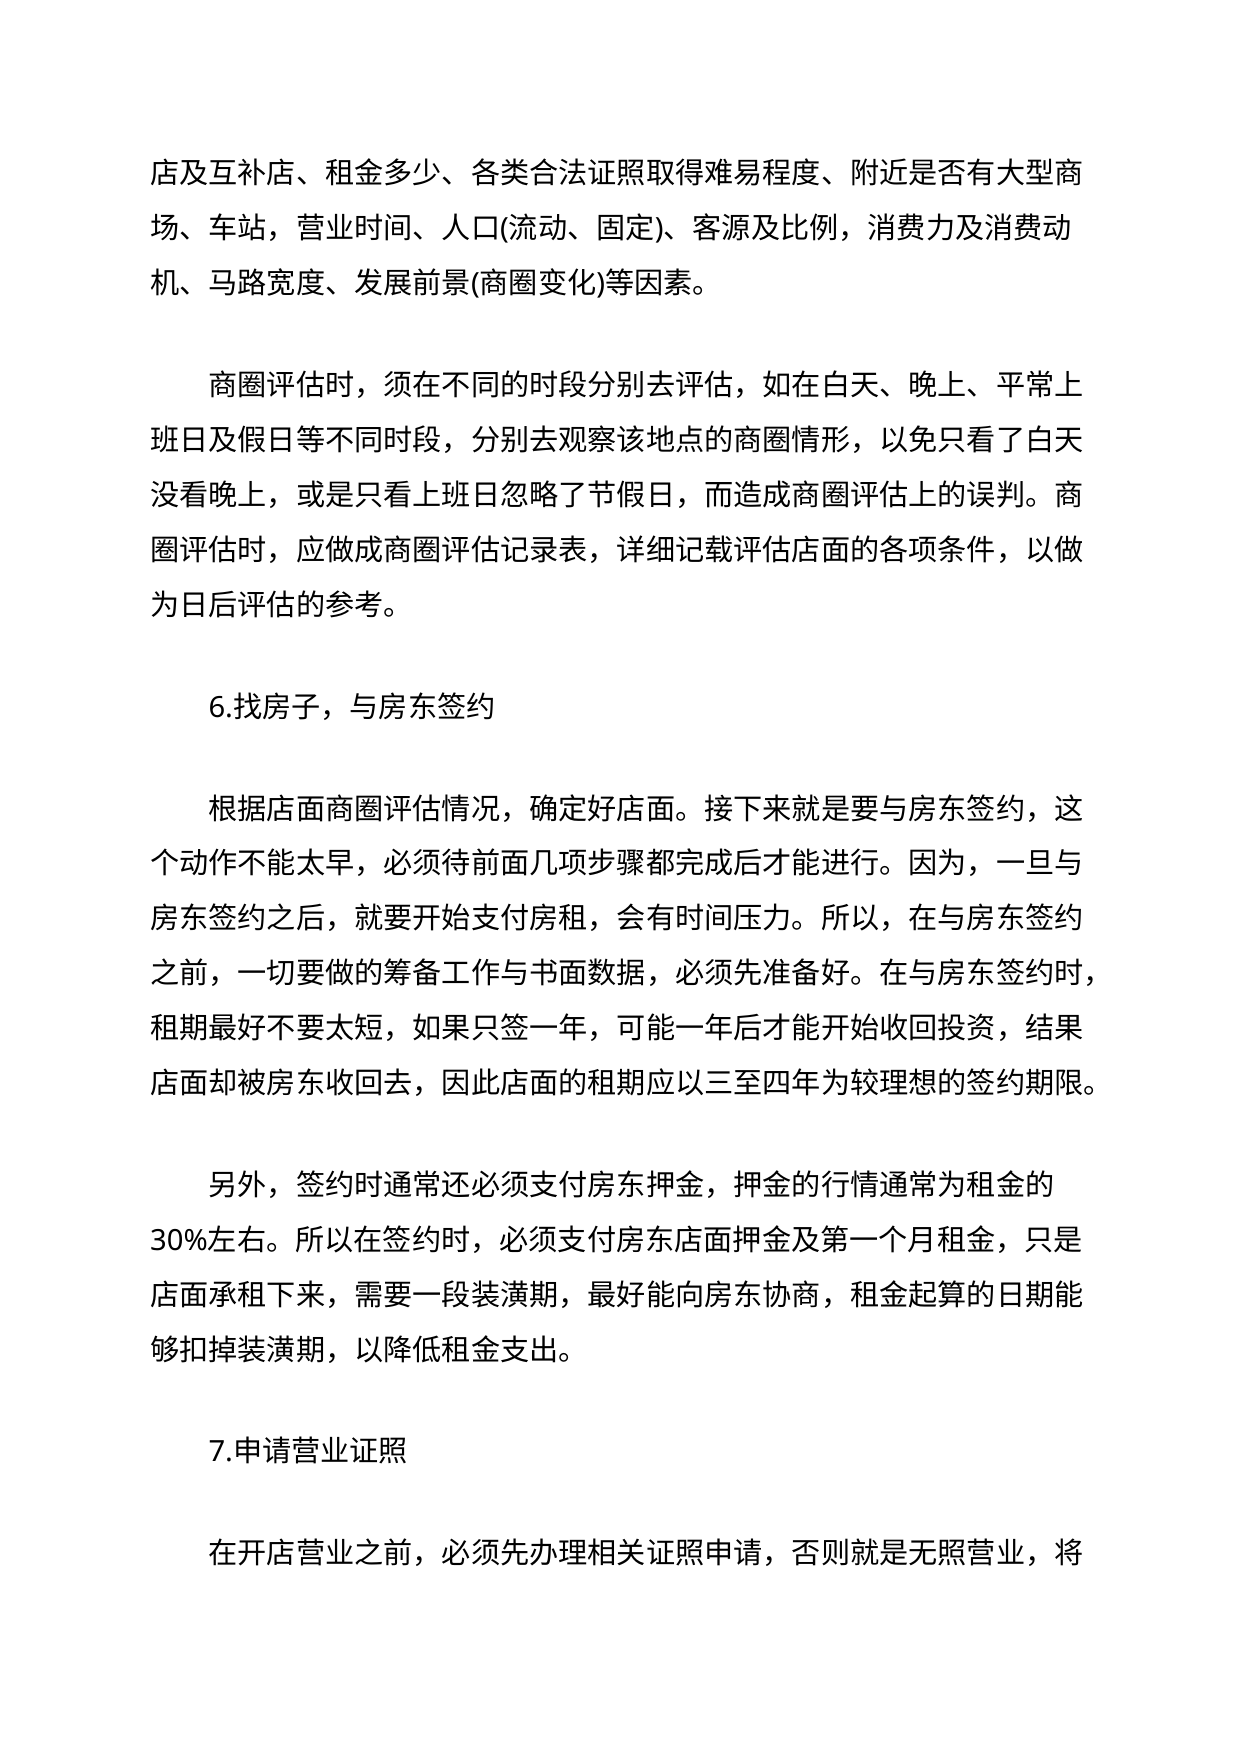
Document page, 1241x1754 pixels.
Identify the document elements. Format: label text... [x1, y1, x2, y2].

text 7.申请营业证照 [150, 1428, 1090, 1470]
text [150, 1530, 1090, 1572]
text 商圈评估时，须在不同的时段分别去评估，如在白天、晚上、平常上班日及假日等不同时段，分别去观察该地点的商圈情形，以免只看了白天没看晚上，或是只看上班日忽略了节假日，而造成商圈评估上的误判。商圈评估时，应做成商圈评估记录表，详细记载评估店面的各项条件，以做为日后评估的参考。 [150, 362, 1090, 624]
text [150, 150, 1090, 302]
text 6.找房子，与房东签约 [150, 683, 1090, 726]
text 根据店面商圈评估情况，确定好店面。接下来就是要与房东签约，这个动作不能太早，必须待前面几项步骤都完成后才能进行。因为，一旦与房东签约之后，就要开始支付房租，会有时间压力。所以，在与房东签约之前，一切要做的筹备工作与书面数据，必须先准备好。在与房东签约时，租期最好不要太短，如果只签一年，可能一年后才能开始收回投资，结果店面却被房东收回去，因此店面的租期应以三至四年为较理想的签约期限。 [150, 785, 1090, 1102]
text 另外，签约时通常还必须支付房东押金，押金的行情通常为租金的30%左右。所以在签约时，必须支付房东店面押金及第一个月租金，只是店面承租下来，需要一段装潢期，最好能向房东协商，租金起算的日期能够扣掉装潢期，以降低租金支出。 [150, 1161, 1090, 1368]
